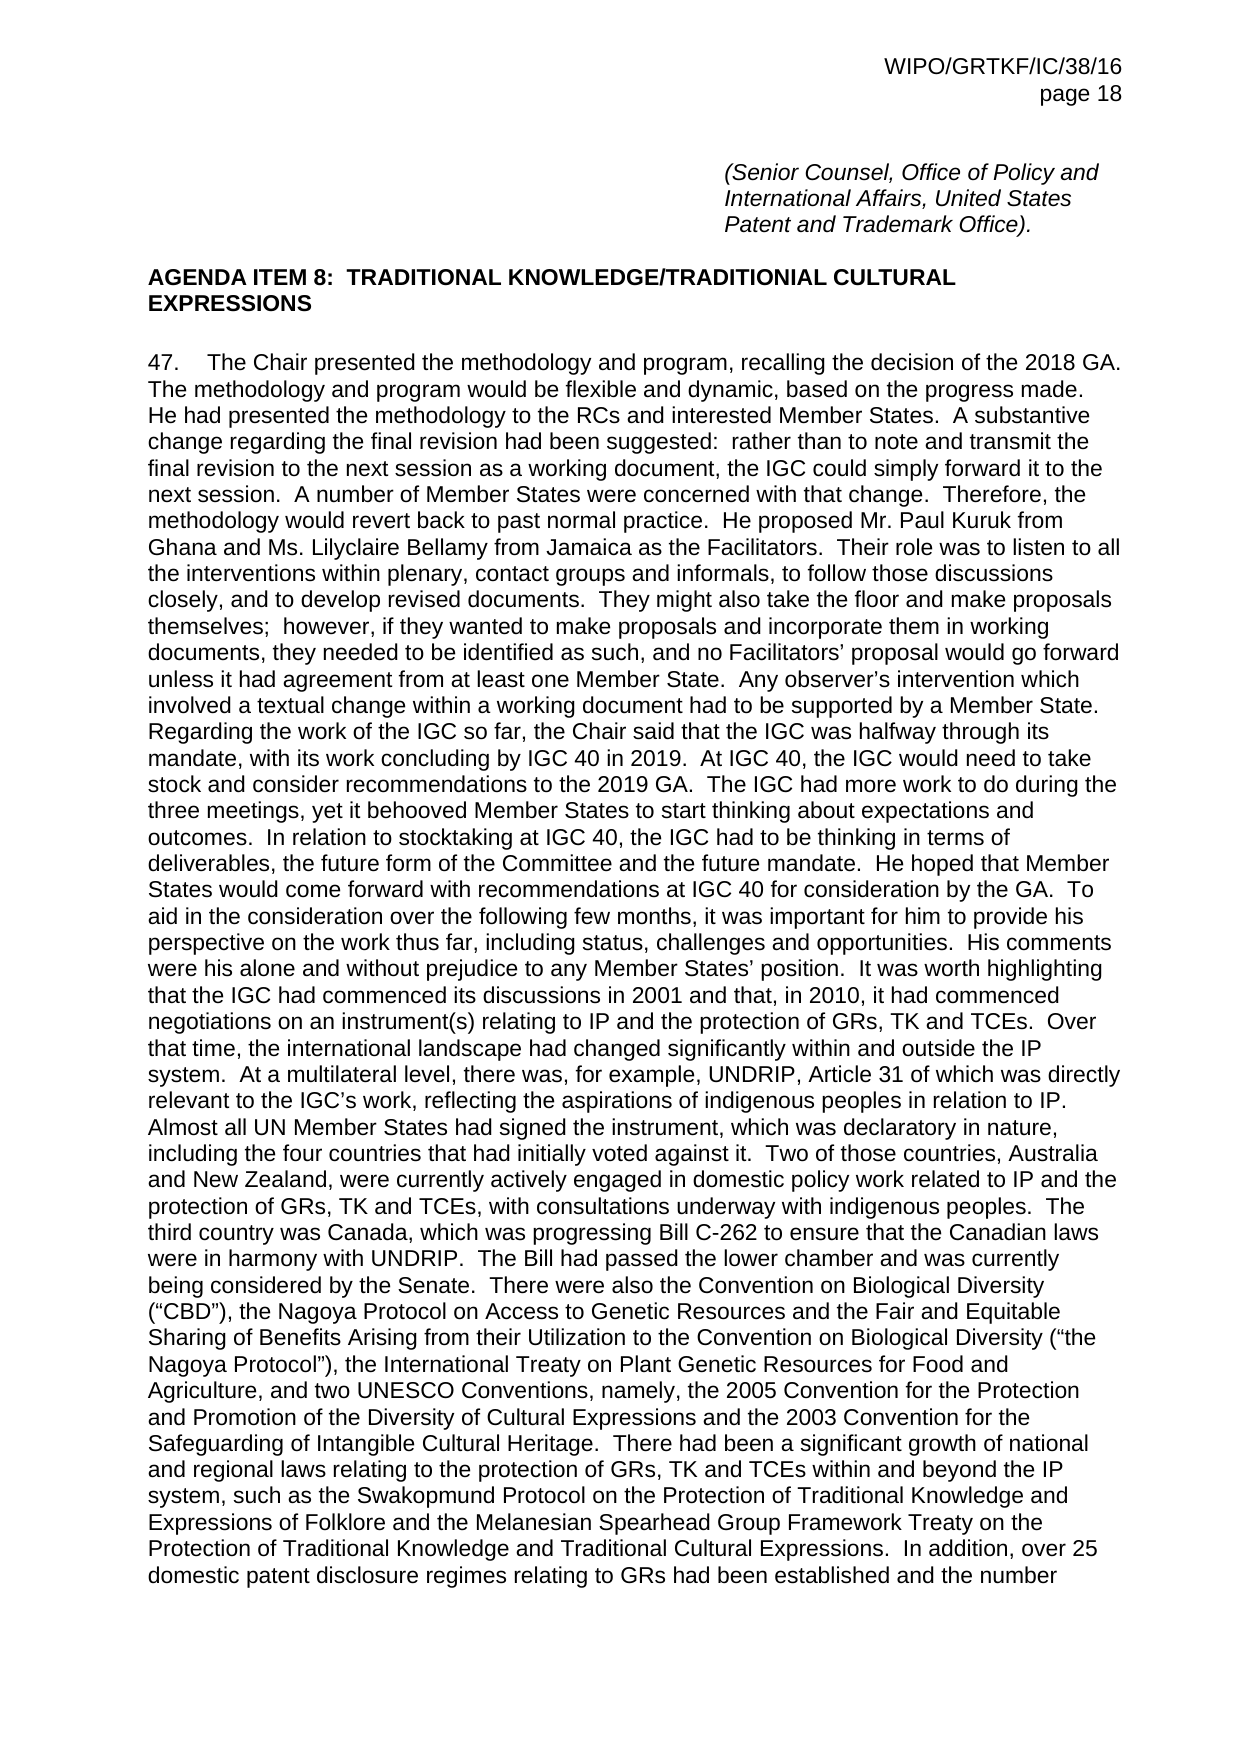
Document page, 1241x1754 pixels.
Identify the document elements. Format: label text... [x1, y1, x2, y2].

subtitle AGENDA ITEM 8: Traditional knowledge/traditionial cultural expressions [148, 264, 1122, 317]
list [724, 158, 1122, 238]
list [148, 349, 1122, 1588]
